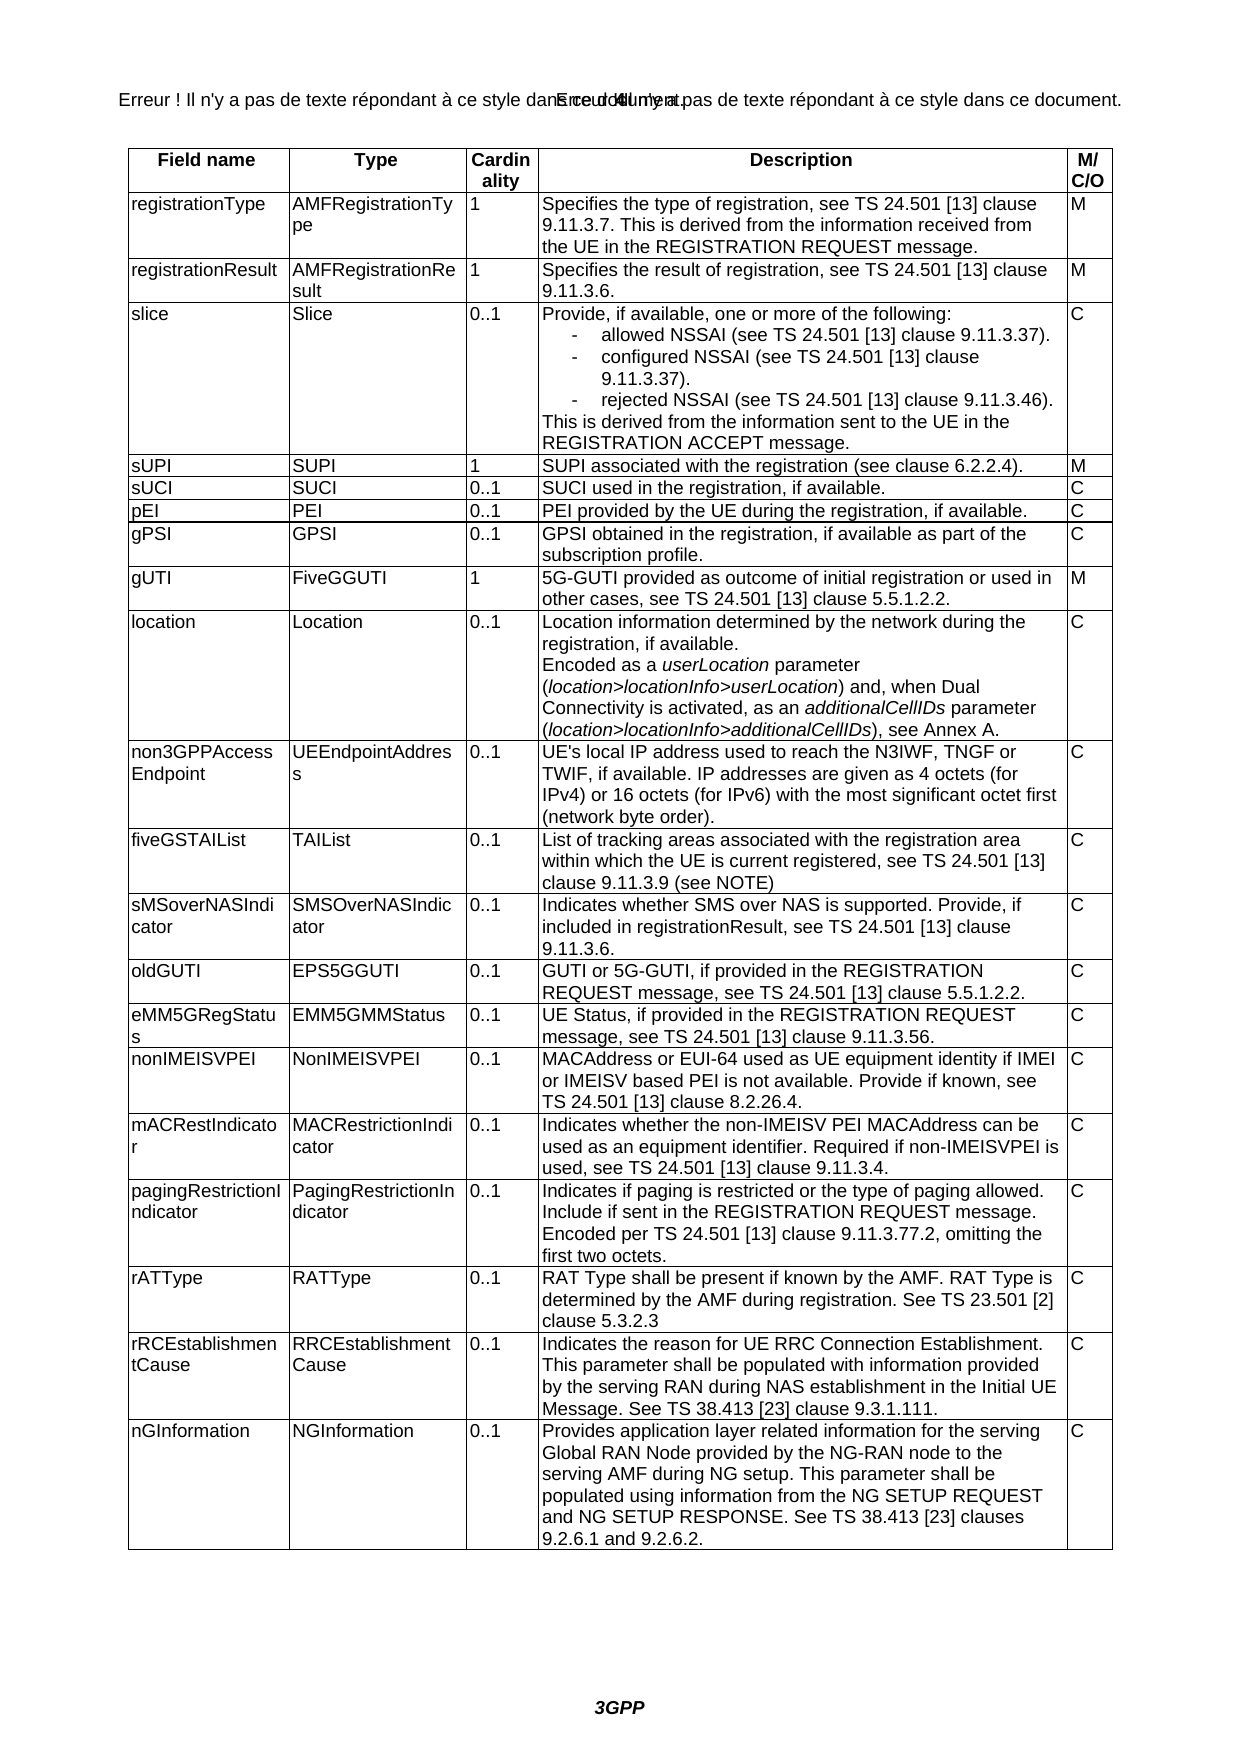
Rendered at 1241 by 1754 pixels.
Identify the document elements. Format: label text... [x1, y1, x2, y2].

table_cell C [1068, 1267, 1112, 1332]
table_cell SMSOverNASIndicator [290, 894, 466, 959]
table_cell slice [129, 303, 289, 453]
table_cell UE's local IP address used to reach the N3IWF, TNGF or TWIF, if available. IP addresses are given as 4 octets (for IPv4) or 16 octets (for IPv6) with the most significant octet first (network byte order). [539, 741, 1067, 827]
table_cell Slice [290, 303, 466, 453]
table_cell C [1068, 960, 1112, 1003]
table_cell RATType [290, 1267, 466, 1332]
table_cell C [1068, 1004, 1112, 1047]
table_cell Provide, if available, one or more of the following: - allowed NSSAI (see TS 24.501 [13] clause 9.11.3.37). - configured NSSAI (see TS 24.501 [13] clause 9.11.3.37). - rejected NSSAI (see TS 24.501 [13] clause 9.11.3.46). This is derived from the information sent to the UE in the REGISTRATION ACCEPT message. [539, 303, 1067, 453]
table_cell pagingRestrictionIndicator [129, 1180, 289, 1266]
table_cell C [1068, 1114, 1112, 1179]
table_cell RRCEstablishmentCause [290, 1333, 466, 1419]
table_cell 0..1 [467, 1420, 538, 1549]
table_cell C [1068, 523, 1112, 566]
table_cell Indicates the reason for UE RRC Connection Establishment. This parameter shall be populated with information provided by the serving RAN during NAS establishment in the Initial UE Message. See TS 38.413 [23] clause 9.3.1.111. [539, 1333, 1067, 1419]
table_cell 0..1 [467, 741, 538, 827]
table_cell 0..1 [467, 611, 538, 740]
table_cell nGInformation [129, 1420, 289, 1549]
table_cell EMM5GMMStatus [290, 1004, 466, 1047]
table_cell sUPI [129, 455, 289, 476]
table_cell UE Status, if provided in the REGISTRATION REQUEST message, see TS 24.501 [13] clause 9.11.3.56. [539, 1004, 1067, 1047]
table_cell 1 [467, 567, 538, 610]
table_cell 0..1 [467, 1048, 538, 1113]
table_cell M [1068, 193, 1112, 257]
table_cell rATType [129, 1267, 289, 1332]
table_cell MACRestrictionIndicator [290, 1114, 466, 1179]
table_cell 0..1 [467, 1180, 538, 1266]
table_cell pEI [129, 500, 289, 521]
table_cell sMSoverNASIndicator [129, 894, 289, 959]
table_cell eMM5GRegStatus [129, 1004, 289, 1047]
table_cell 0..1 [467, 1333, 538, 1419]
table_cell 0..1 [467, 894, 538, 959]
table_cell UEEndpointAddress [290, 741, 466, 827]
table_cell registrationResult [129, 259, 289, 302]
table_cell NonIMEISVPEI [290, 1048, 466, 1113]
table_cell SUCI used in the registration, if available. [539, 477, 1067, 499]
table_cell 0..1 [467, 960, 538, 1003]
table_cell 1 [467, 193, 538, 257]
table_cell C [1068, 500, 1112, 521]
table_cell nonIMEISVPEI [129, 1048, 289, 1113]
table_cell fiveGSTAIList [129, 829, 289, 893]
table_cell C [1068, 741, 1112, 827]
table_cell AMFRegistrationResult [290, 259, 466, 302]
table_cell C [1068, 1333, 1112, 1419]
table_header M/C/O [1068, 149, 1112, 192]
table_cell M [1068, 455, 1112, 476]
table_cell M [1068, 567, 1112, 610]
table_cell sUCI [129, 477, 289, 499]
table_header Cardinality [467, 149, 538, 192]
table_cell C [1068, 1048, 1112, 1113]
table_cell non3GPPAccessEndpoint [129, 741, 289, 827]
table_cell PEI provided by the UE during the registration, if available. [539, 500, 1067, 521]
table_cell 0..1 [467, 1267, 538, 1332]
table_cell C [1068, 1180, 1112, 1266]
table_cell 0..1 [467, 500, 538, 521]
table_cell SUPI [290, 455, 466, 476]
table_cell C [1068, 1420, 1112, 1549]
table_cell Specifies the result of registration, see TS 24.501 [13] clause 9.11.3.6. [539, 259, 1067, 302]
table_cell 1 [467, 259, 538, 302]
table_cell RAT Type shall be present if known by the AMF. RAT Type is determined by the AMF during registration. See TS 23.501 [2] clause 5.3.2.3 [539, 1267, 1067, 1332]
table_cell 0..1 [467, 1004, 538, 1047]
table_cell 0..1 [467, 477, 538, 499]
table_cell Provides application layer related information for the serving Global RAN Node provided by the NG-RAN node to the serving AMF during NG setup. This parameter shall be populated using information from the NG SETUP REQUEST and NG SETUP RESPONSE. See TS 38.413 [23] clauses 9.2.6.1 and 9.2.6.2. [539, 1420, 1067, 1549]
table_header Field name [129, 149, 289, 192]
table_cell Specifies the type of registration, see TS 24.501 [13] clause 9.11.3.7. This is derived from the information received from the UE in the REGISTRATION REQUEST message. [539, 193, 1067, 257]
table_cell NGInformation [290, 1420, 466, 1549]
table_cell location [129, 611, 289, 740]
table_cell 0..1 [467, 1114, 538, 1179]
table_cell SUPI associated with the registration (see clause 6.2.2.4). [539, 455, 1067, 476]
table_header Description [539, 149, 1067, 192]
table_cell 5G-GUTI provided as outcome of initial registration or used in other cases, see TS 24.501 [13] clause 5.5.1.2.2. [539, 567, 1067, 610]
table_cell List of tracking areas associated with the registration area within which the UE is current registered, see TS 24.501 [13] clause 9.11.3.9 (see NOTE) [539, 829, 1067, 893]
table_cell MACAddress or EUI-64 used as UE equipment identity if IMEI or IMEISV based PEI is not available. Provide if known, see TS 24.501 [13] clause 8.2.26.4. [539, 1048, 1067, 1113]
table_cell FiveGGUTI [290, 567, 466, 610]
table_cell C [1068, 894, 1112, 959]
table_cell C [1068, 611, 1112, 740]
table_cell rRCEstablishmentCause [129, 1333, 289, 1419]
table_cell registrationType [129, 193, 289, 257]
table_cell C [1068, 477, 1112, 499]
table_cell Indicates whether SMS over NAS is supported. Provide, if included in registrationResult, see TS 24.501 [13] clause 9.11.3.6. [539, 894, 1067, 959]
table_cell M [1068, 259, 1112, 302]
table_cell Indicates whether the non-IMEISV PEI MACAddress can be used as an equipment identifier. Required if non-IMEISVPEI is used, see TS 24.501 [13] clause 9.11.3.4. [539, 1114, 1067, 1179]
table_cell GUTI or 5G-GUTI, if provided in the REGISTRATION REQUEST message, see TS 24.501 [13] clause 5.5.1.2.2. [539, 960, 1067, 1003]
table_cell 1 [467, 455, 538, 476]
table_cell C [1068, 829, 1112, 893]
table_cell Location [290, 611, 466, 740]
table_cell EPS5GGUTI [290, 960, 466, 1003]
table_cell SUCI [290, 477, 466, 499]
table_cell C [1068, 303, 1112, 453]
table_cell 0..1 [467, 829, 538, 893]
table_cell gUTI [129, 567, 289, 610]
table_cell mACRestIndicator [129, 1114, 289, 1179]
table_cell 0..1 [467, 523, 538, 566]
table_cell GPSI [290, 523, 466, 566]
table_cell TAIList [290, 829, 466, 893]
table_cell Indicates if paging is restricted or the type of paging allowed. Include if sent in the REGISTRATION REQUEST message. Encoded per TS 24.501 [13] clause 9.11.3.77.2, omitting the first two octets. [539, 1180, 1067, 1266]
table_cell PagingRestrictionIndicator [290, 1180, 466, 1266]
table_cell AMFRegistrationType [290, 193, 466, 257]
table_cell gPSI [129, 523, 289, 566]
table_cell Location information determined by the network during the registration, if available. Encoded as a userLocation parameter (location>locationInfo>userLocation) and, when Dual Connectivity is activated, as an additionalCellIDs parameter (location>locationInfo>additionalCellIDs), see Annex A. [539, 611, 1067, 740]
table_cell GPSI obtained in the registration, if available as part of the subscription profile. [539, 523, 1067, 566]
table_cell 0..1 [467, 303, 538, 453]
table_header Type [290, 149, 466, 192]
table_cell oldGUTI [129, 960, 289, 1003]
table_cell PEI [290, 500, 466, 521]
